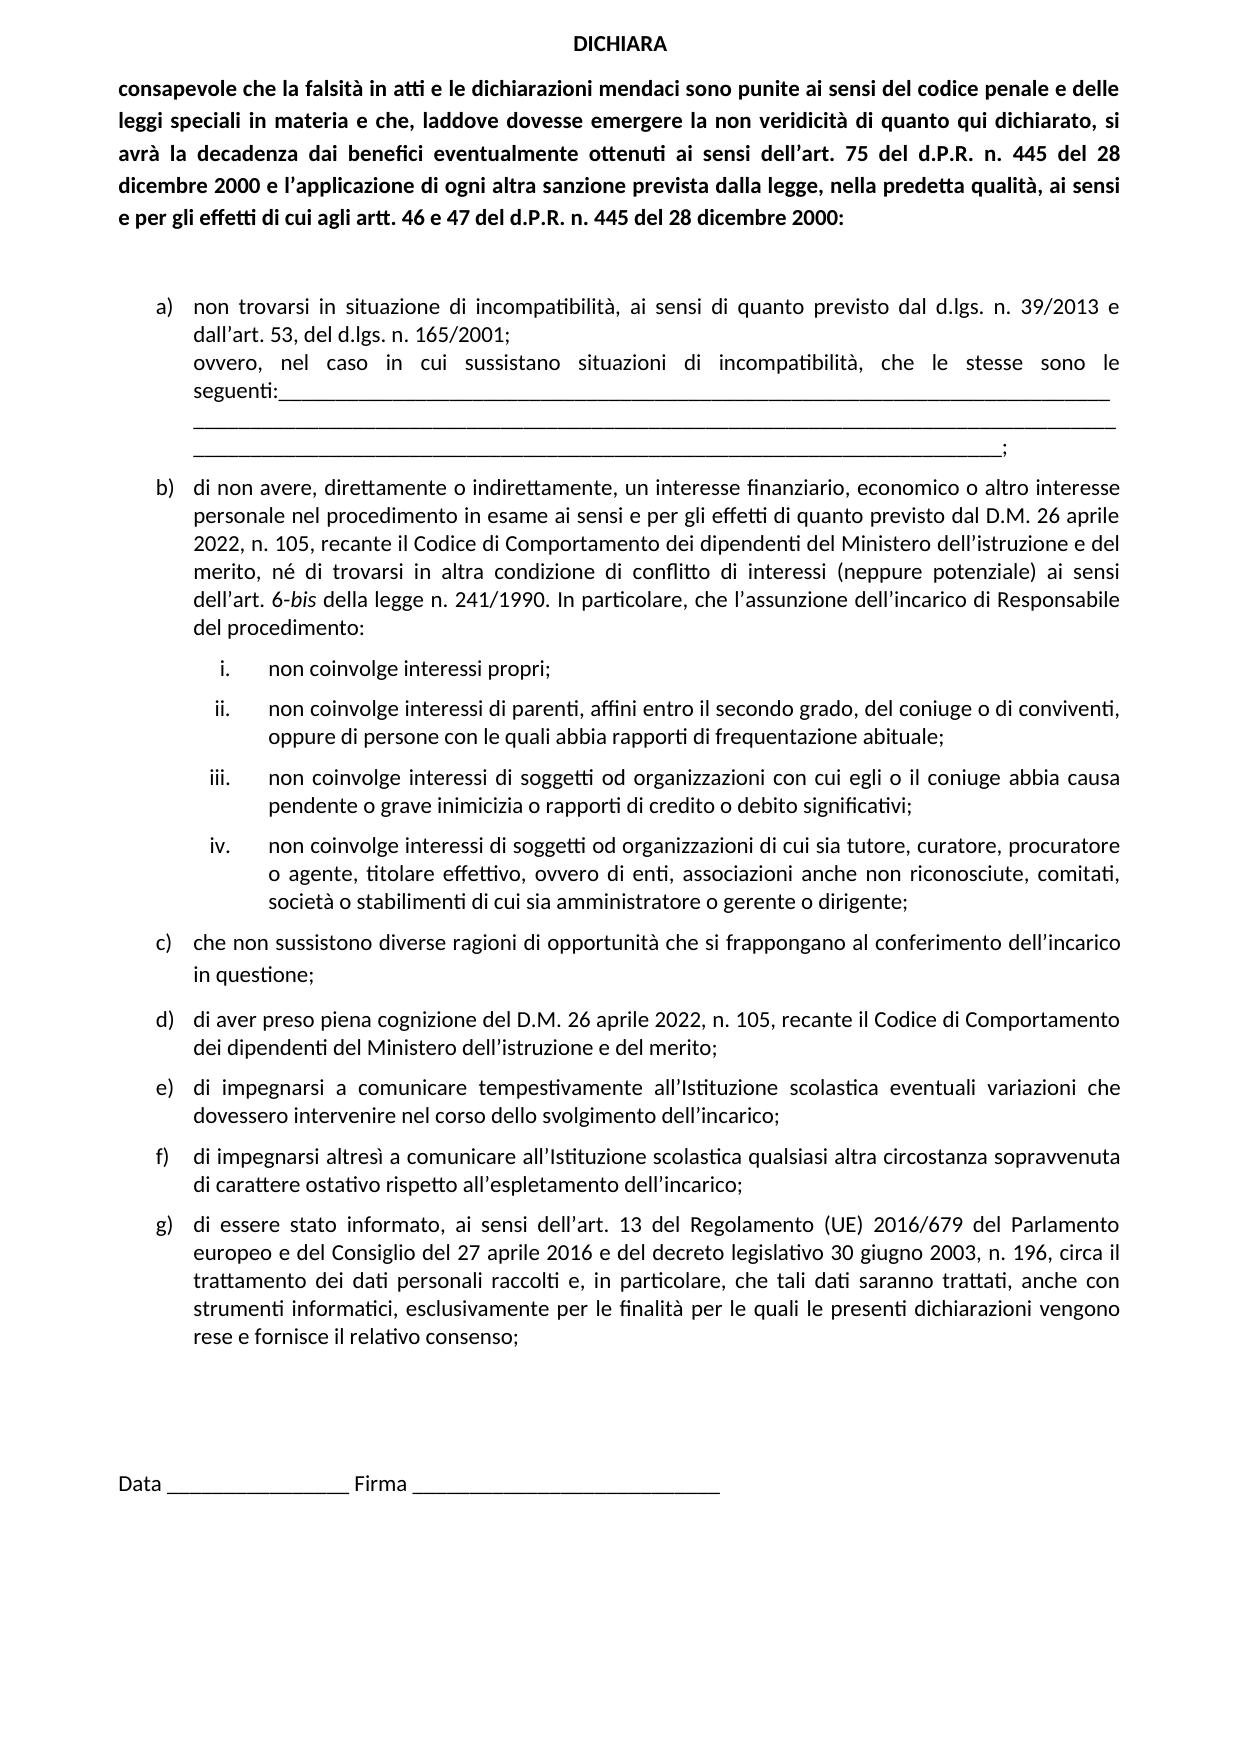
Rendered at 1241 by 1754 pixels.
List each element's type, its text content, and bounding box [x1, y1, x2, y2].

list che non sussistono diverse ragioni di opportunità che si frappongano al conferimento dell’incarico in questione; [156, 928, 1122, 988]
list di essere stato informato, ai sensi dell’art. 13 del Regolamento (UE) 2016/679 del Parlamento europeo e del Consiglio del 27 aprile 2016 e del decreto legislativo 30 giugno 2003, n. 196, circa il trattamento dei dati personali raccolti e, in particolare, che tali dati saranno trattati, anche con strumenti informatici, esclusivamente per le finalità per le quali le presenti dichiarazioni vengono rese e fornisce il relativo consenso; [156, 1210, 1122, 1350]
list non trovarsi in situazione di incompatibilità, ai sensi di quanto previsto dal d.lgs. n. 39/2013 e dall’art. 53, del d.lgs. n. 165/2001; [156, 292, 1122, 348]
text consapevole che la falsità in atti e le dichiarazioni mendaci sono punite ai sensi del codice penale e delle leggi speciali in materia e che, laddove dovesse emergere la non veridicità di quanto qui dichiarato, si avrà la decadenza dai benefici eventualmente ottenuti ai sensi dell’art. 75 del d.P.R. n. 445 del 28 dicembre 2000 e l’applicazione di ogni altra sanzione prevista dalla legge, nella predetta qualità, ai sensi e per gli effetti di cui agli artt. 46 e 47 del d.P.R. n. 445 del 28 dicembre 2000: [118, 74, 1122, 231]
list di impegnarsi altresì a comunicare all’Istituzione scolastica qualsiasi altra circostanza sopravvenuta di carattere ostativo rispetto all’espletamento dell’incarico; [156, 1142, 1122, 1198]
list non coinvolge interessi di soggetti od organizzazioni con cui egli o il coniuge abbia causa pendente o grave inimicizia o rapporti di credito o debito significativi; [231, 763, 1122, 819]
list non coinvolge interessi di parenti, affini entro il secondo grado, del coniuge o di conviventi, oppure di persone con le quali abbia rapporti di frequentazione abituale; [231, 694, 1122, 750]
text DICHIARA [118, 29, 1122, 58]
list non coinvolge interessi propri; [231, 654, 1122, 682]
text Data ________________ Firma ___________________________ [118, 1469, 1122, 1497]
list di non avere, direttamente o indirettamente, un interesse finanziario, economico o altro interesse personale nel procedimento in esame ai sensi e per gli effetti di quanto previsto dal D.M. 26 aprile 2022, n. 105, recante il Codice di Comportamento dei dipendenti del Ministero dell’istruzione e del merito, né di trovarsi in altra condizione di conflitto di interessi (neppure potenziale) ai sensi dell’art. 6-bis della legge n. 241/1990. In particolare, che l’assunzione dell’incarico di Responsabile del procedimento: [156, 473, 1122, 641]
list di aver preso piena cognizione del D.M. 26 aprile 2022, n. 105, recante il Codice di Comportamento dei dipendenti del Ministero dell’istruzione e del merito; [156, 1005, 1122, 1061]
list non coinvolge interessi di soggetti od organizzazioni di cui sia tutore, curatore, procuratore o agente, titolare effettivo, ovvero di enti, associazioni anche non riconosciute, comitati, società o stabilimenti di cui sia amministratore o gerente o dirigente; [231, 831, 1122, 915]
list di impegnarsi a comunicare tempestivamente all’Istituzione scolastica eventuali variazioni che dovessero intervenire nel corso dello svolgimento dell’incarico; [156, 1073, 1122, 1129]
list ovvero, nel caso in cui sussistano situazioni di incompatibilità, che le stesse sono le seguenti:_________________________________________________________________________________________________________________________________________________________________________________________________________________________________; [193, 348, 1122, 461]
